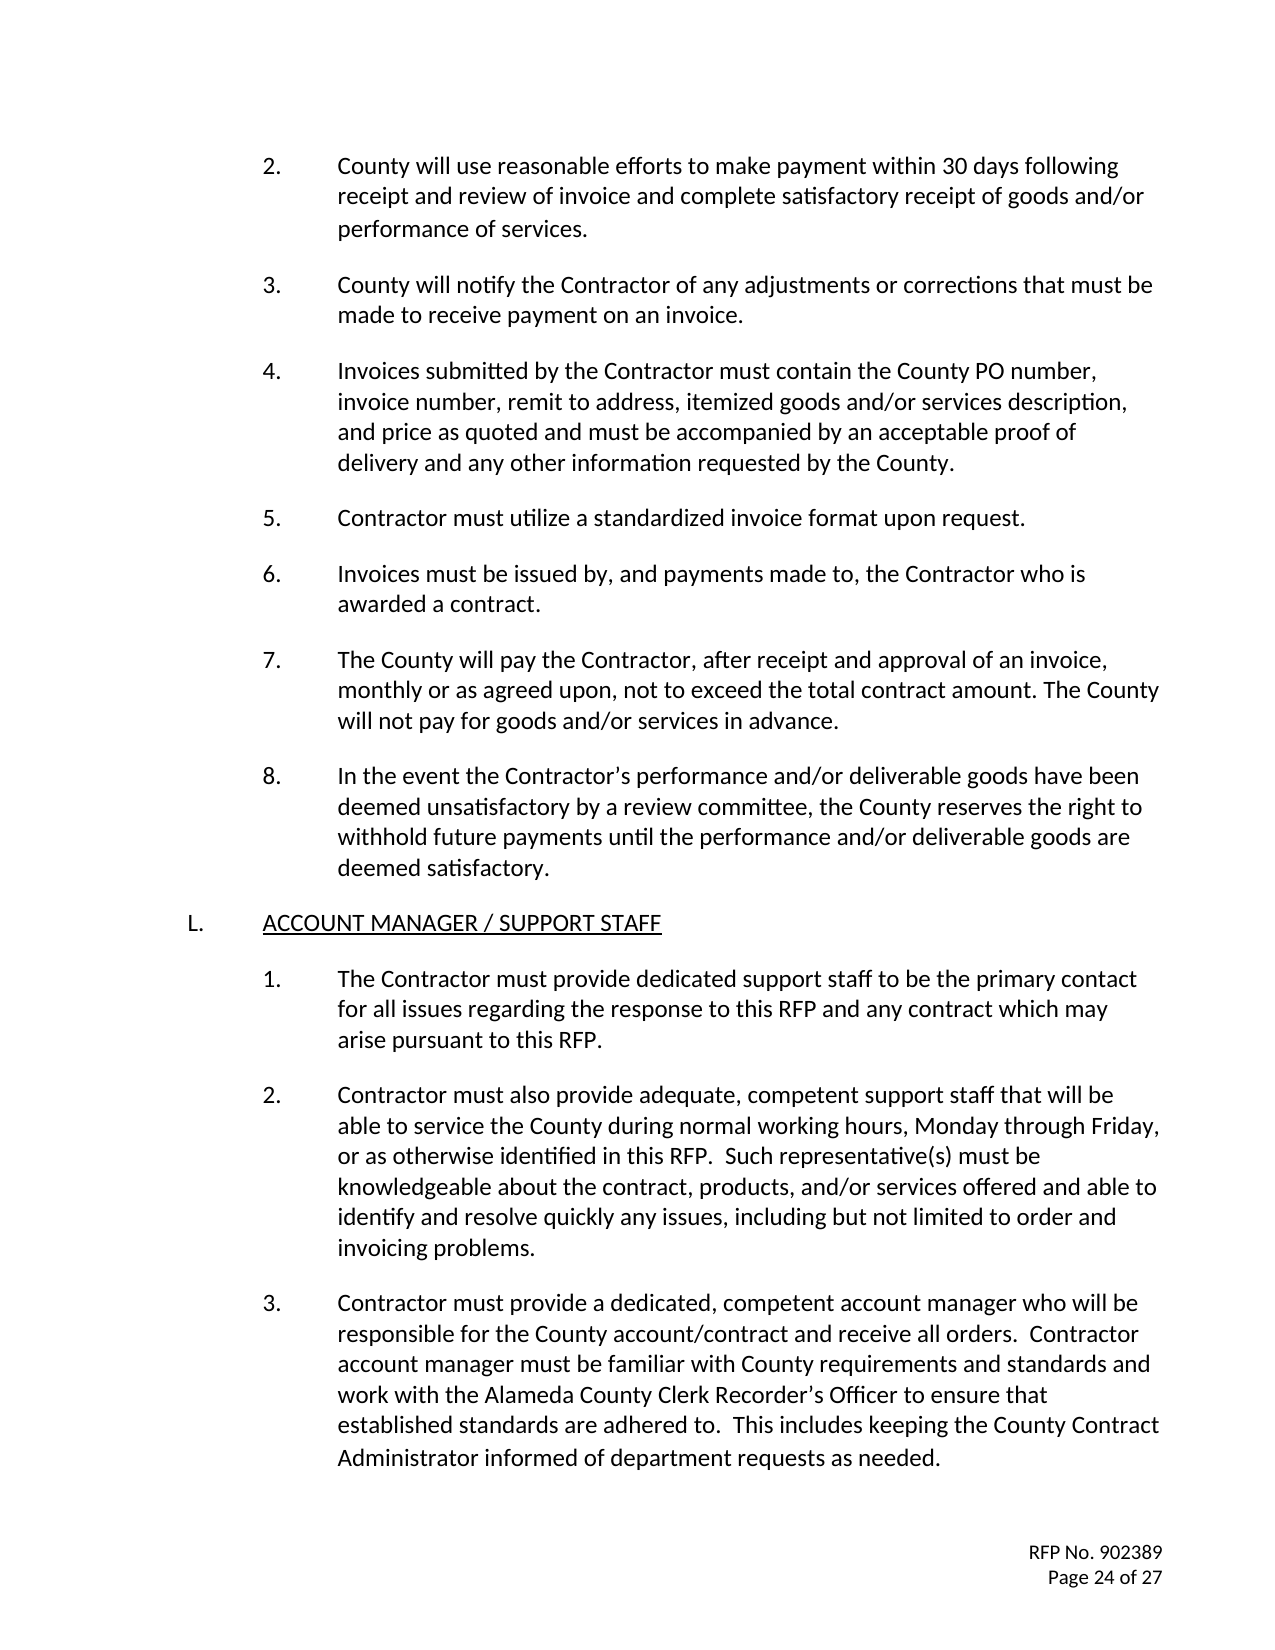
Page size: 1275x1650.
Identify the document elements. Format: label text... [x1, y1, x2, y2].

text Contractor must also provide adequate, competent support staff that will be able to service the County during normal working hours, Monday through Friday, or as otherwise identified in this RFP. Such representative(s) must be knowledgeable about the contract, products, and/or services offered and able to identify and resolve quickly any issues, including but not limited to order and invoicing problems. [262, 1079, 1162, 1263]
text Contractor must utilize a standardized invoice format upon request. [262, 502, 1162, 533]
text County will use reasonable efforts to make payment within 30 days following receipt and review of invoice and complete satisfactory receipt of goods and/or performance of services. [262, 150, 1162, 244]
text The Contractor must provide dedicated support staff to be the primary contact for all issues regarding the response to this RFP and any contract which may arise pursuant to this RFP. [262, 963, 1162, 1054]
text Contractor must provide a dedicated, competent account manager who will be responsible for the County account/contract and receive all orders. Contractor account manager must be familiar with County requirements and standards and work with the Alameda County Clerk Recorder’s Officer to ensure that established standards are adhered to. This includes keeping the County Contract Administrator informed of department requests as needed. [262, 1288, 1162, 1473]
subtitle ACCOUNT MANAGER / SUPPORT STAFF [187, 907, 1162, 938]
text The County will pay the Contractor, after receipt and approval of an invoice, monthly or as agreed upon, not to exceed the total contract amount. The County will not pay for goods and/or services in advance. [262, 644, 1162, 735]
text Invoices must be issued by, and payments made to, the Contractor who is awarded a contract. [262, 558, 1162, 619]
text Invoices submitted by the Contractor must contain the County PO number, invoice number, remit to address, itemized goods and/or services description, and price as quoted and must be accompanied by an acceptable proof of delivery and any other information requested by the County. [262, 355, 1162, 477]
text In the event the Contractor’s performance and/or deliverable goods have been deemed unsatisfactory by a review committee, the County reserves the right to withhold future payments until the performance and/or deliverable goods are deemed satisfactory. [262, 760, 1162, 882]
text County will notify the Contractor of any adjustments or corrections that must be made to receive payment on an invoice. [262, 269, 1162, 330]
